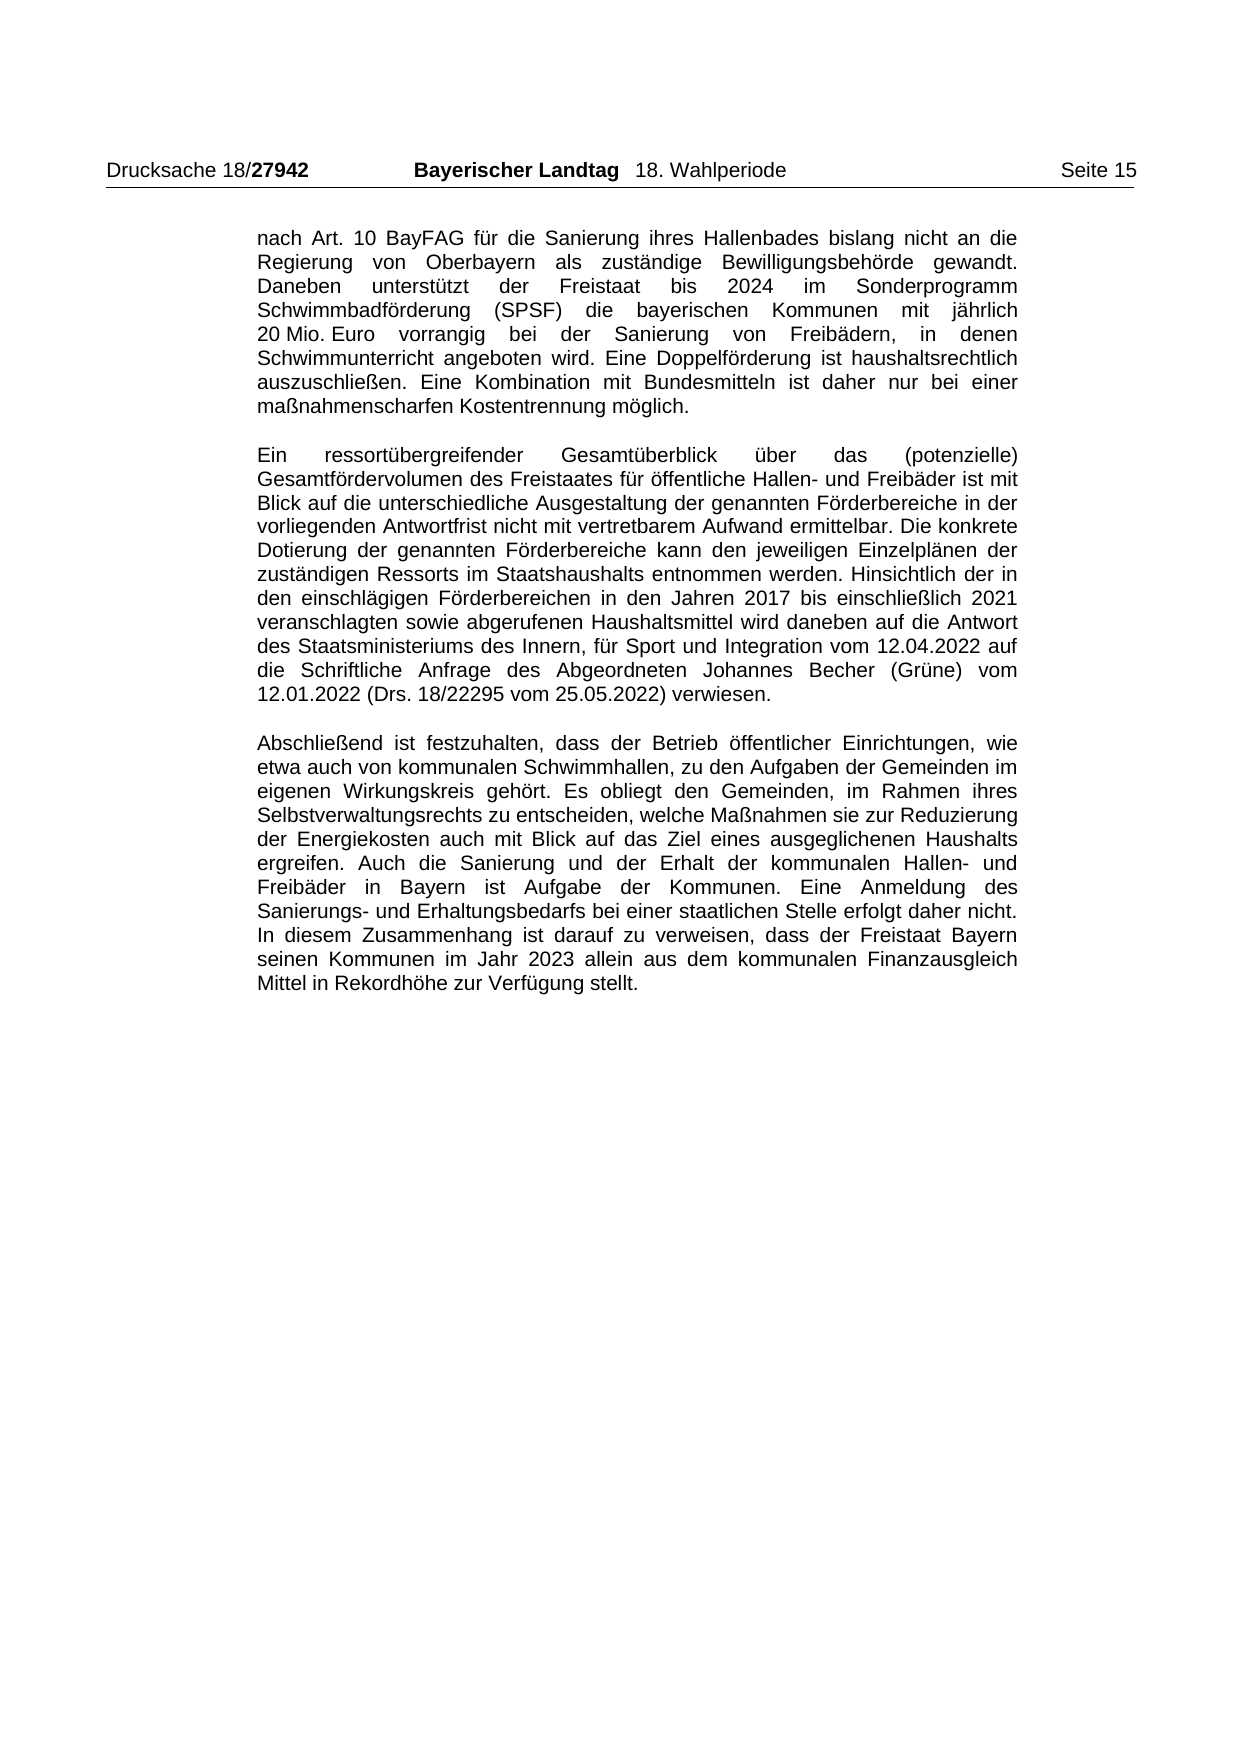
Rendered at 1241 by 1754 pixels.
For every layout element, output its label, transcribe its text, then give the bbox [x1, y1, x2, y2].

text Ein ressortübergreifender Gesamtüberblick über das (potenzielle) Gesamtfördervolumen des Freistaates für öffentliche Hallen- und Freibäder ist mit Blick auf die unterschiedliche Ausgestaltung der genannten Förderbereiche in der vorliegenden Antwortfrist nicht mit vertretbarem Aufwand ermittelbar. Die konkrete Dotierung der genannten Förderbereiche kann den jeweiligen Einzelplänen der zuständigen Ressorts im Staatshaushalts entnommen werden. Hinsichtlich der in den einschlägigen Förderbereichen in den Jahren 2017 bis einschließlich 2021 veranschlagten sowie abgerufenen Haushaltsmittel wird daneben auf die Antwort des Staatsministeriums des Innern, für Sport und Integration vom 12.04.2022 auf die Schriftliche Anfrage des Abgeordneten Johannes Becher (Grüne) vom 12.01.2022 (Drs. 18/22295 vom 25.05.2022) verwiesen. [257, 442, 1019, 706]
text Abschließend ist festzuhalten, dass der Betrieb öffentlicher Einrichtungen, wie etwa auch von kommunalen Schwimmhallen, zu den Aufgaben der Gemeinden im eigenen Wirkungskreis gehört. Es obliegt den Gemeinden, im Rahmen ihres Selbstverwaltungsrechts zu entscheiden, welche Maßnahmen sie zur Reduzierung der Energiekosten auch mit Blick auf das Ziel eines ausgeglichenen Haushalts ergreifen. Auch die Sanierung und der Erhalt der kommunalen Hallen- und Freibäder in Bayern ist Aufgabe der Kommunen. Eine Anmeldung des Sanierungs- und Erhaltungsbedarfs bei einer staatlichen Stelle erfolgt daher nicht. In diesem Zusammenhang ist darauf zu verweisen, dass der Freistaat Bayern seinen Kommunen im Jahr 2023 allein aus dem kommunalen Finanzausgleich Mittel in Rekordhöhe zur Verfügung stellt. [257, 731, 1019, 994]
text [257, 226, 1019, 417]
